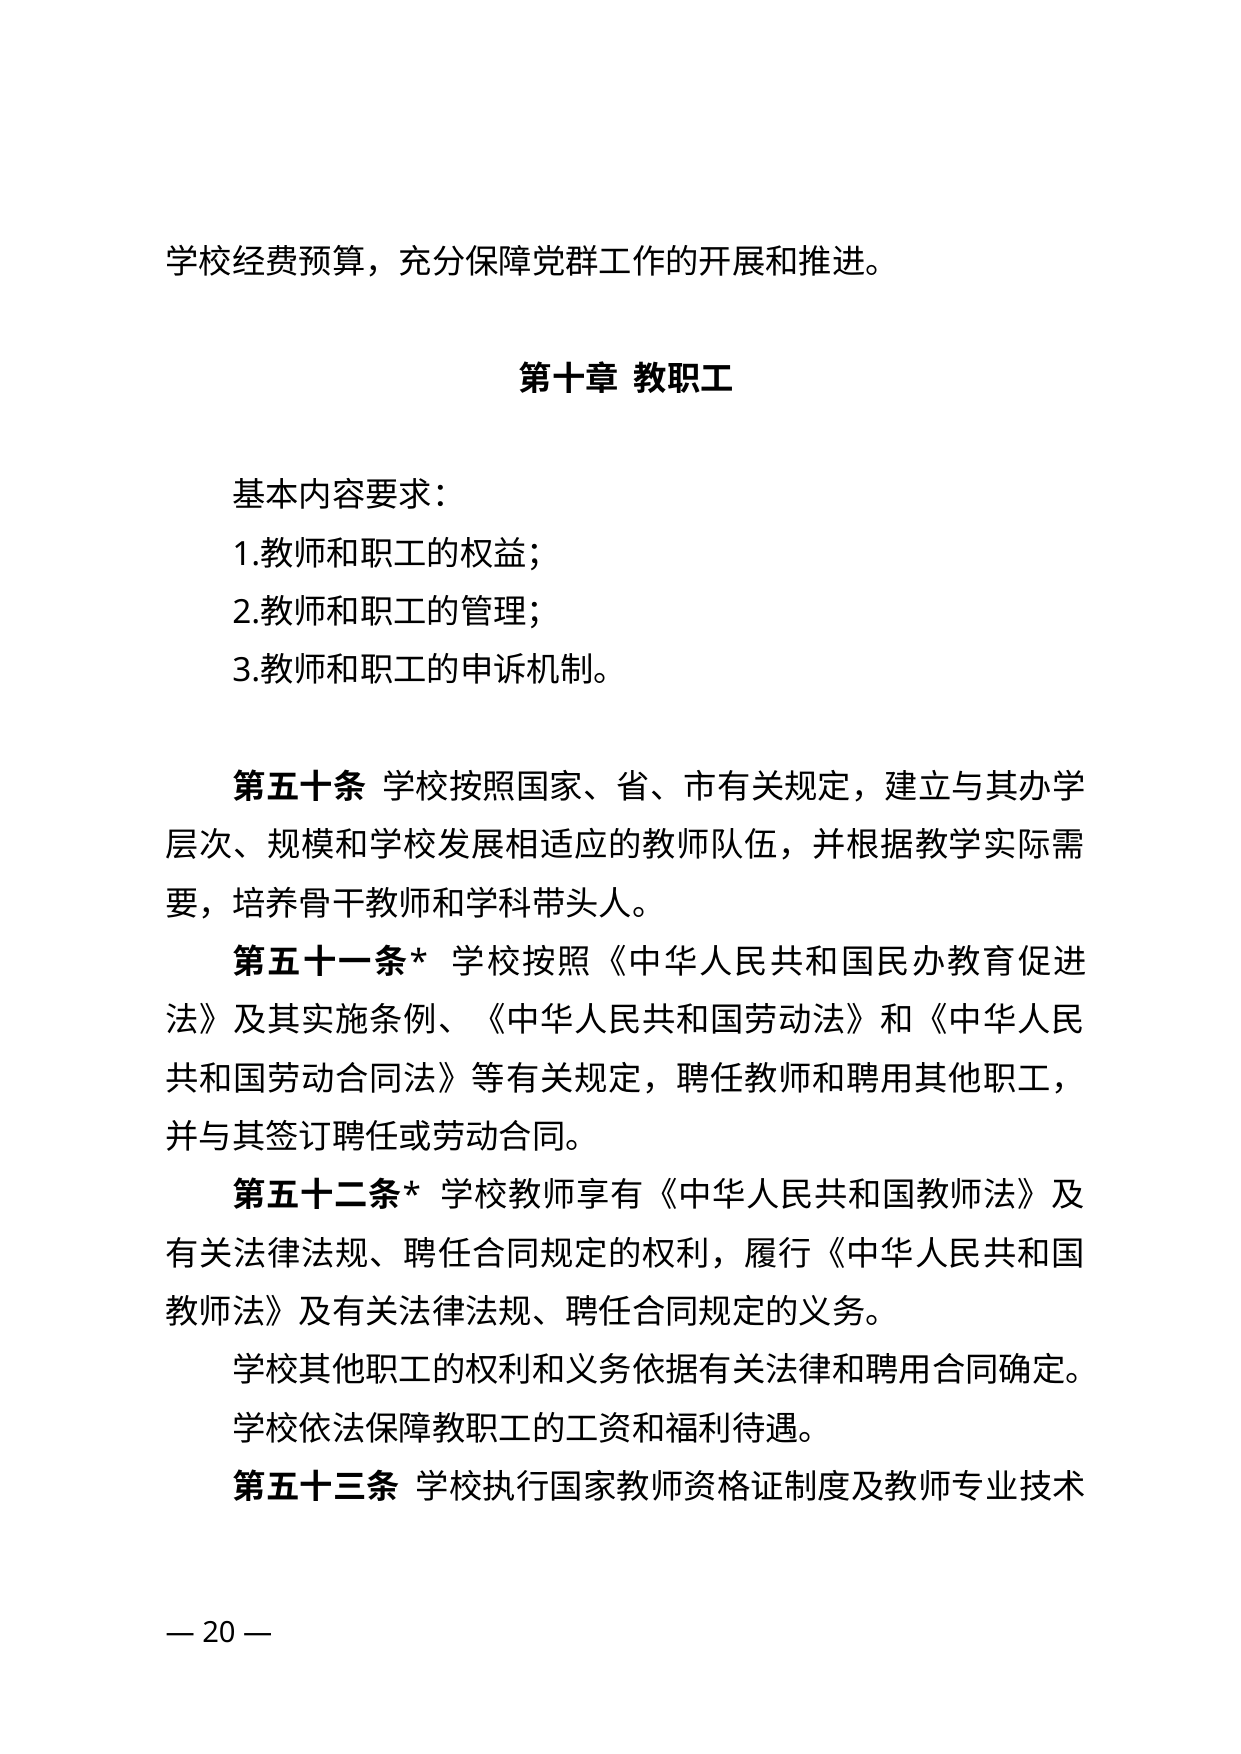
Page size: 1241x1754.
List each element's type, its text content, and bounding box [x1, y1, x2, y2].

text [165, 227, 1087, 285]
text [165, 1452, 1087, 1510]
text 学校其他职工的权利和义务依据有关法律和聘用合同确定。 [165, 1335, 1087, 1393]
text 学校依法保障教职工的工资和福利待遇。 [165, 1393, 1087, 1452]
text 第五十一条* 学校按照《中华人民共和国民办教育促进法》及其实施条例、《中华人民共和国劳动法》和《中华人民共和国劳动合同法》等有关规定，聘任教师和聘用其他职工，并与其签订聘任或劳动合同。 [165, 927, 1087, 1160]
text 3.教师和职工的申诉机制。 [165, 635, 1087, 693]
text 2.教师和职工的管理； [165, 577, 1087, 635]
text 基本内容要求： [165, 460, 1087, 518]
text 第五十二条* 学校教师享有《中华人民共和国教师法》及有关法律法规、聘任合同规定的权利，履行《中华人民共和国教师法》及有关法律法规、聘任合同规定的义务。 [165, 1160, 1087, 1335]
text 1.教师和职工的权益； [165, 518, 1087, 577]
subtitle 第十章 教职工 [165, 343, 1087, 402]
text 第五十条 学校按照国家、省、市有关规定，建立与其办学层次、规模和学校发展相适应的教师队伍，并根据教学实际需要，培养骨干教师和学科带头人。 [165, 752, 1087, 927]
